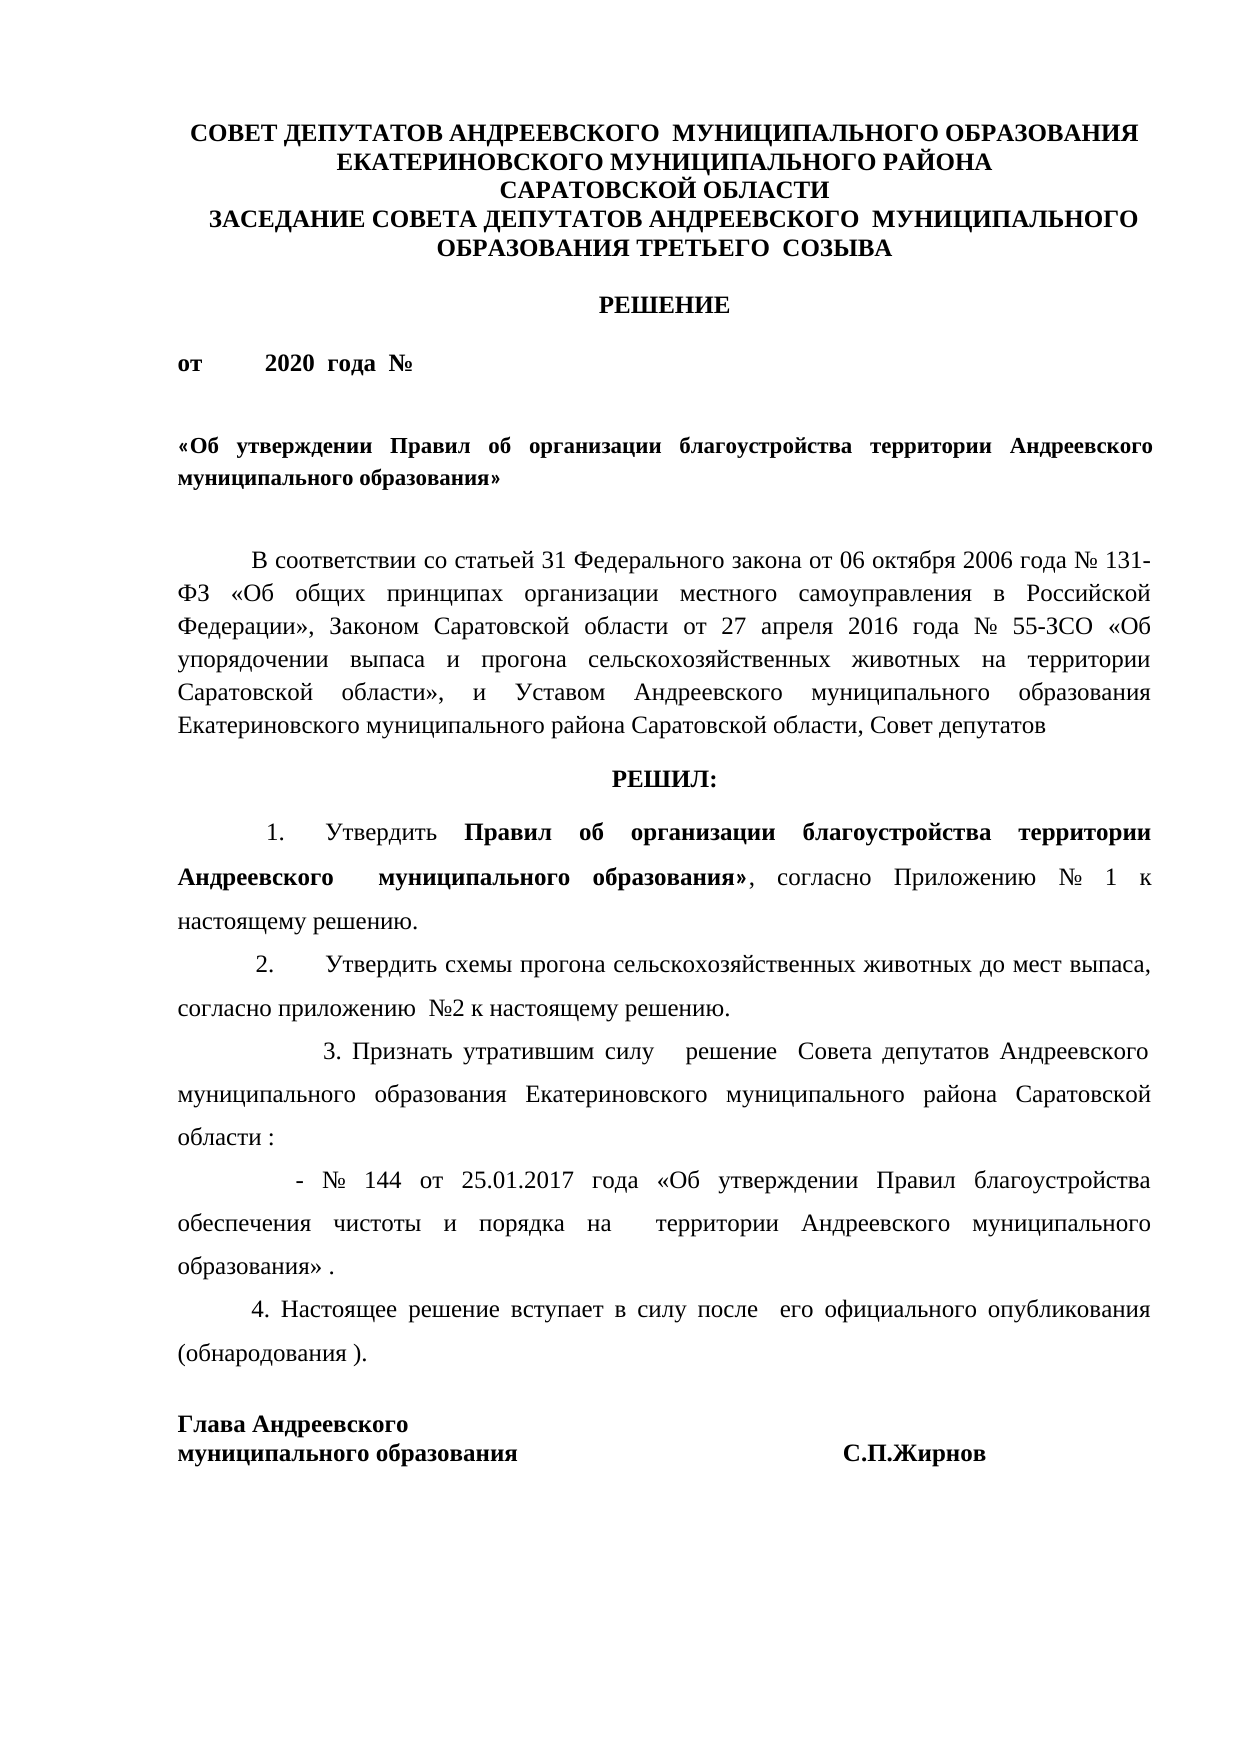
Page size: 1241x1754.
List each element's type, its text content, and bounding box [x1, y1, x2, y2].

text 4. Настоящее решение вступает в силу после его официального опубликования (обнародования ). [177, 1294, 1152, 1366]
text СОВЕТ ДЕПУТАТОВ АНДРЕЕВСКОГО МУНИЦИПАЛЬНОГО ОБРАЗОВАНИЯ [177, 118, 1152, 147]
text - № 144 от 25.01.2017 года «Об утверждении Правил благоустройства обеспечения чистоты и порядка на территории Андреевского муниципального образования» . [177, 1165, 1152, 1280]
text В соответствии со статьей 31 Федерального закона от 06 октября 2006 года № 131-ФЗ «Об общих принципах организации местного самоуправления в Российской Федерации», Законом Саратовской области от 27 апреля 2016 года № 55-ЗСО «Об упорядочении выпаса и прогона сельскохозяйственных животных на территории Саратовской области», и Уставом Андреевского муниципального образования Екатериновского муниципального района Саратовской области, Совет депутатов [177, 545, 1152, 738]
text ЗАСЕДАНИЕ СОВЕТА ДЕПУТАТОВ АНДРЕЕВСКОГО МУНИЦИПАЛЬНОГО ОБРАЗОВАНИЯ ТРЕТЬЕГО СОЗЫВА [177, 204, 1152, 262]
text РЕШЕНИЕ [177, 291, 1152, 319]
text ЕКАТЕРИНОВСКОГО МУНИЦИПАЛЬНОГО РАЙОНА [177, 147, 1152, 176]
text РЕШИЛ: [177, 764, 1152, 792]
subtitle от 2020 года № [177, 348, 1152, 377]
text САРАТОВСКОЙ ОБЛАСТИ [177, 176, 1152, 204]
list Утвердить Правил об организации благоустройства территории Андреевского муниципального образования», согласно Приложению № 1 к настоящему решению. [177, 817, 1152, 935]
text муниципального образования С.П.Жирнов [177, 1438, 1152, 1467]
text 3. Признать утратившим силу решение Совета депутатов Андреевского муниципального образования Екатериновского муниципального района Саратовской области : [177, 1036, 1152, 1151]
text Глава Андреевского [177, 1409, 1152, 1438]
list Утвердить схемы прогона сельскохозяйственных животных до мест выпаса, согласно приложению №2 к настоящему решению. [177, 949, 1152, 1021]
text «Об утверждении Правил об организации благоустройства территории Андреевского муниципального образования» [177, 431, 1154, 491]
